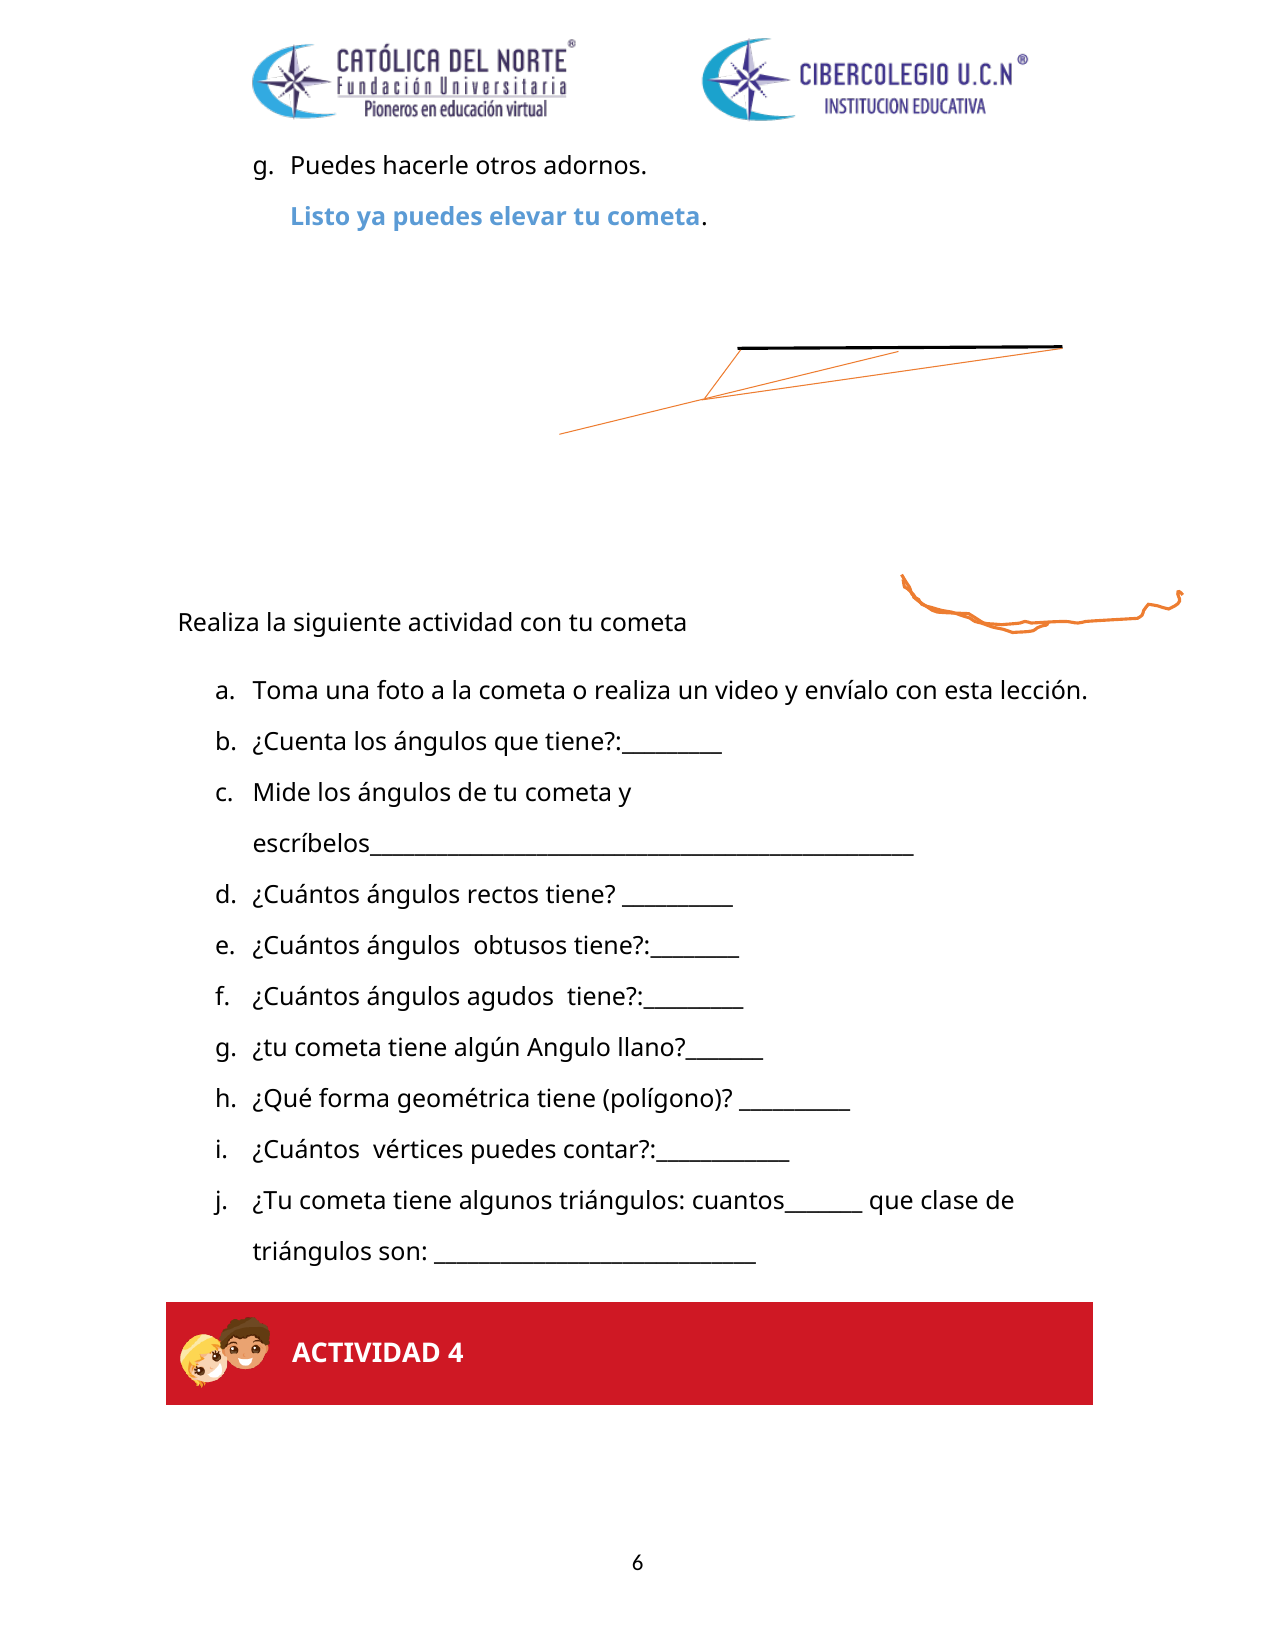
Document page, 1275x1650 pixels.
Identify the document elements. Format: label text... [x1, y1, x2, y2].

picture [177, 1314, 273, 1390]
list Toma una foto a la cometa o realiza un video y envíalo con esta lección. [215, 673, 1098, 707]
picture [672, 25, 1057, 133]
list Mide los ángulos de tu cometa y escríbelos_________________________________________________ [215, 775, 1098, 860]
list ¿Qué forma geométrica tiene (polígono)? __________ [215, 1081, 1098, 1115]
list ¿Cuántos vértices puedes contar?:____________ [215, 1132, 1098, 1166]
list ¿Cuántos ángulos rectos tiene? __________ [215, 877, 1098, 911]
list ¿Cuántos ángulos obtusos tiene?:________ [215, 928, 1098, 962]
picture [212, 22, 615, 135]
list ¿Cuenta los ángulos que tiene?:_________ [215, 724, 1098, 758]
list ¿tu cometa tiene algún Angulo llano?_______ [215, 1030, 1098, 1064]
list Listo ya puedes elevar tu cometa. [290, 199, 1098, 233]
list ¿Tu cometa tiene algunos triángulos: cuantos_______ que clase de triángulos son: _____________________________ [215, 1183, 1098, 1268]
table_header [166, 1302, 281, 1405]
text Realiza la siguiente actividad con tu cometa [177, 605, 1098, 639]
list ¿Cuántos ángulos agudos tiene?:_________ [215, 979, 1098, 1013]
table_header ACTIVIDAD 4 [281, 1302, 1093, 1405]
list Puedes hacerle otros adornos. [252, 148, 1098, 182]
